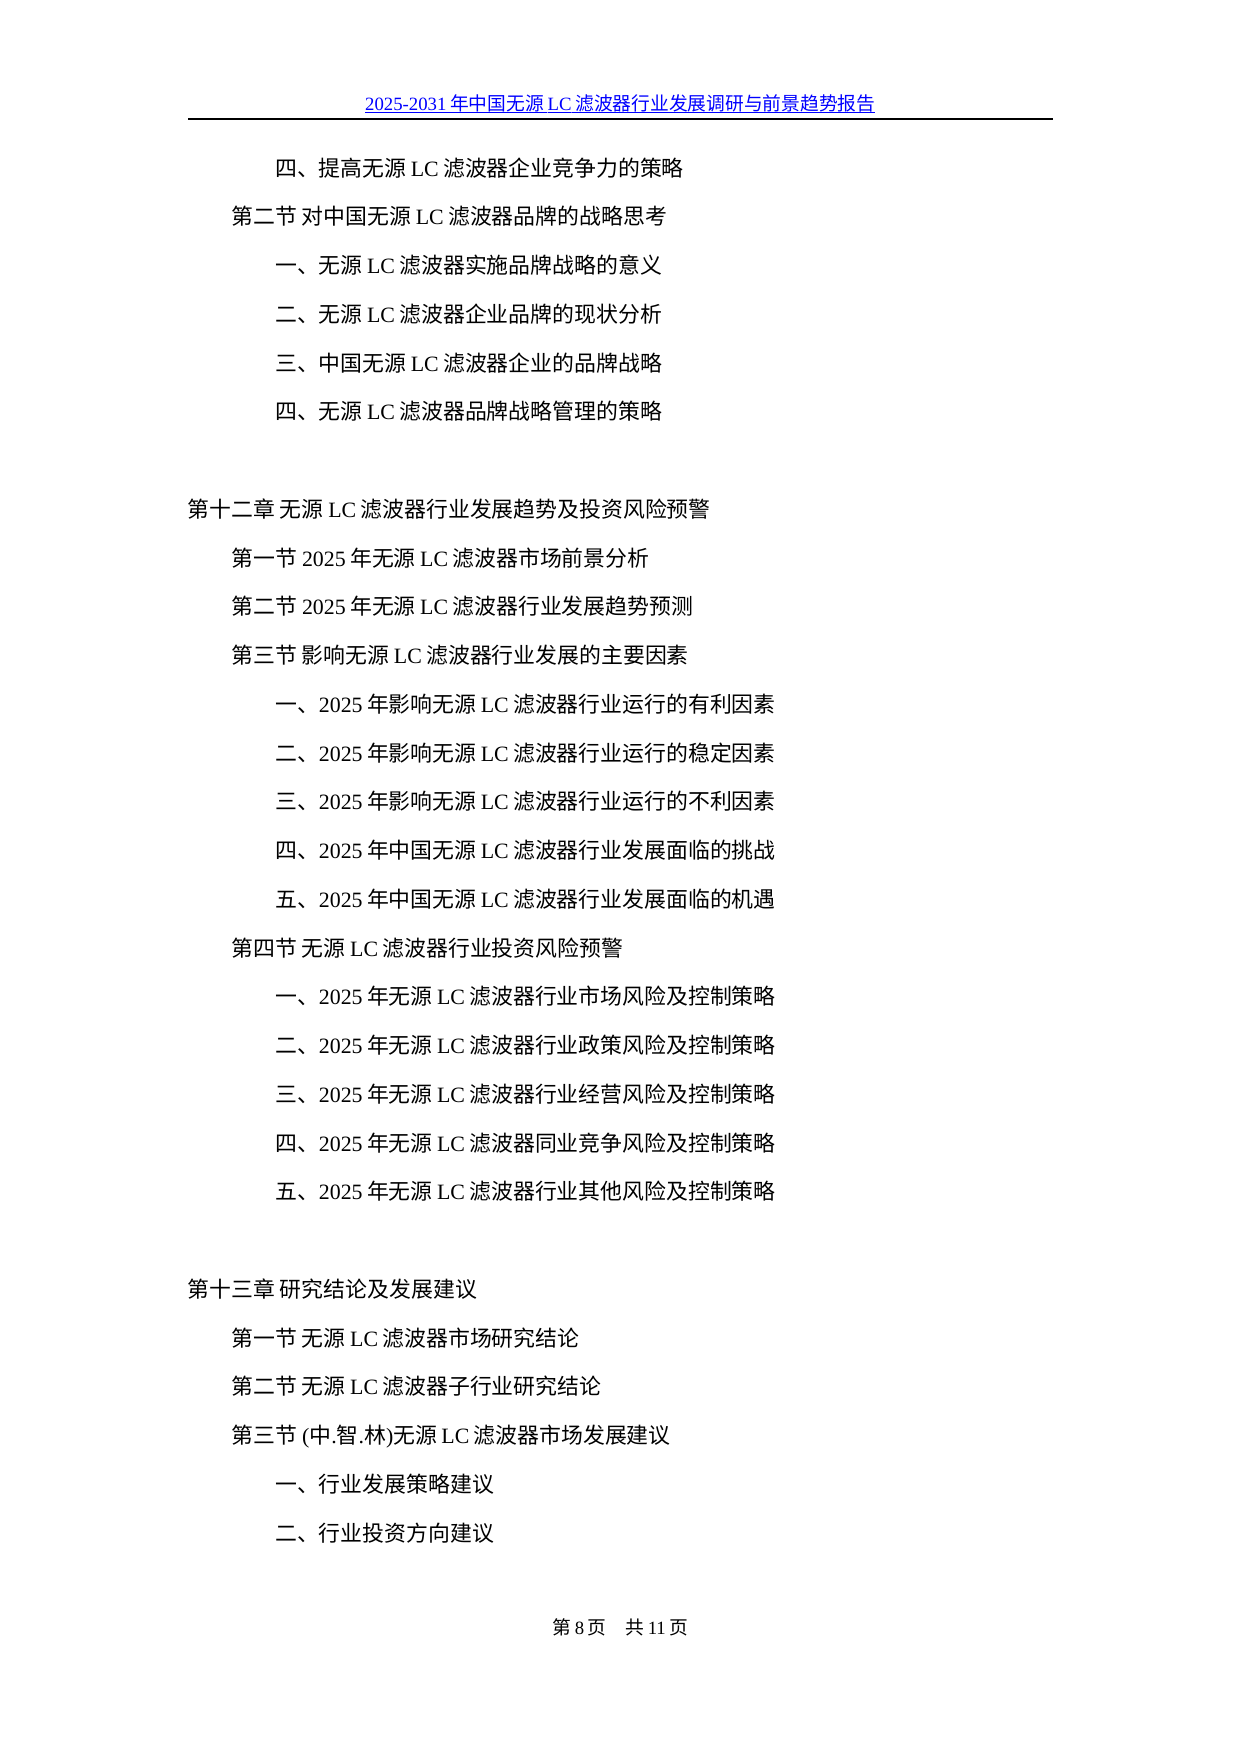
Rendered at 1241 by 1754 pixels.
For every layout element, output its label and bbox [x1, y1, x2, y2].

text [187, 150, 1053, 1548]
